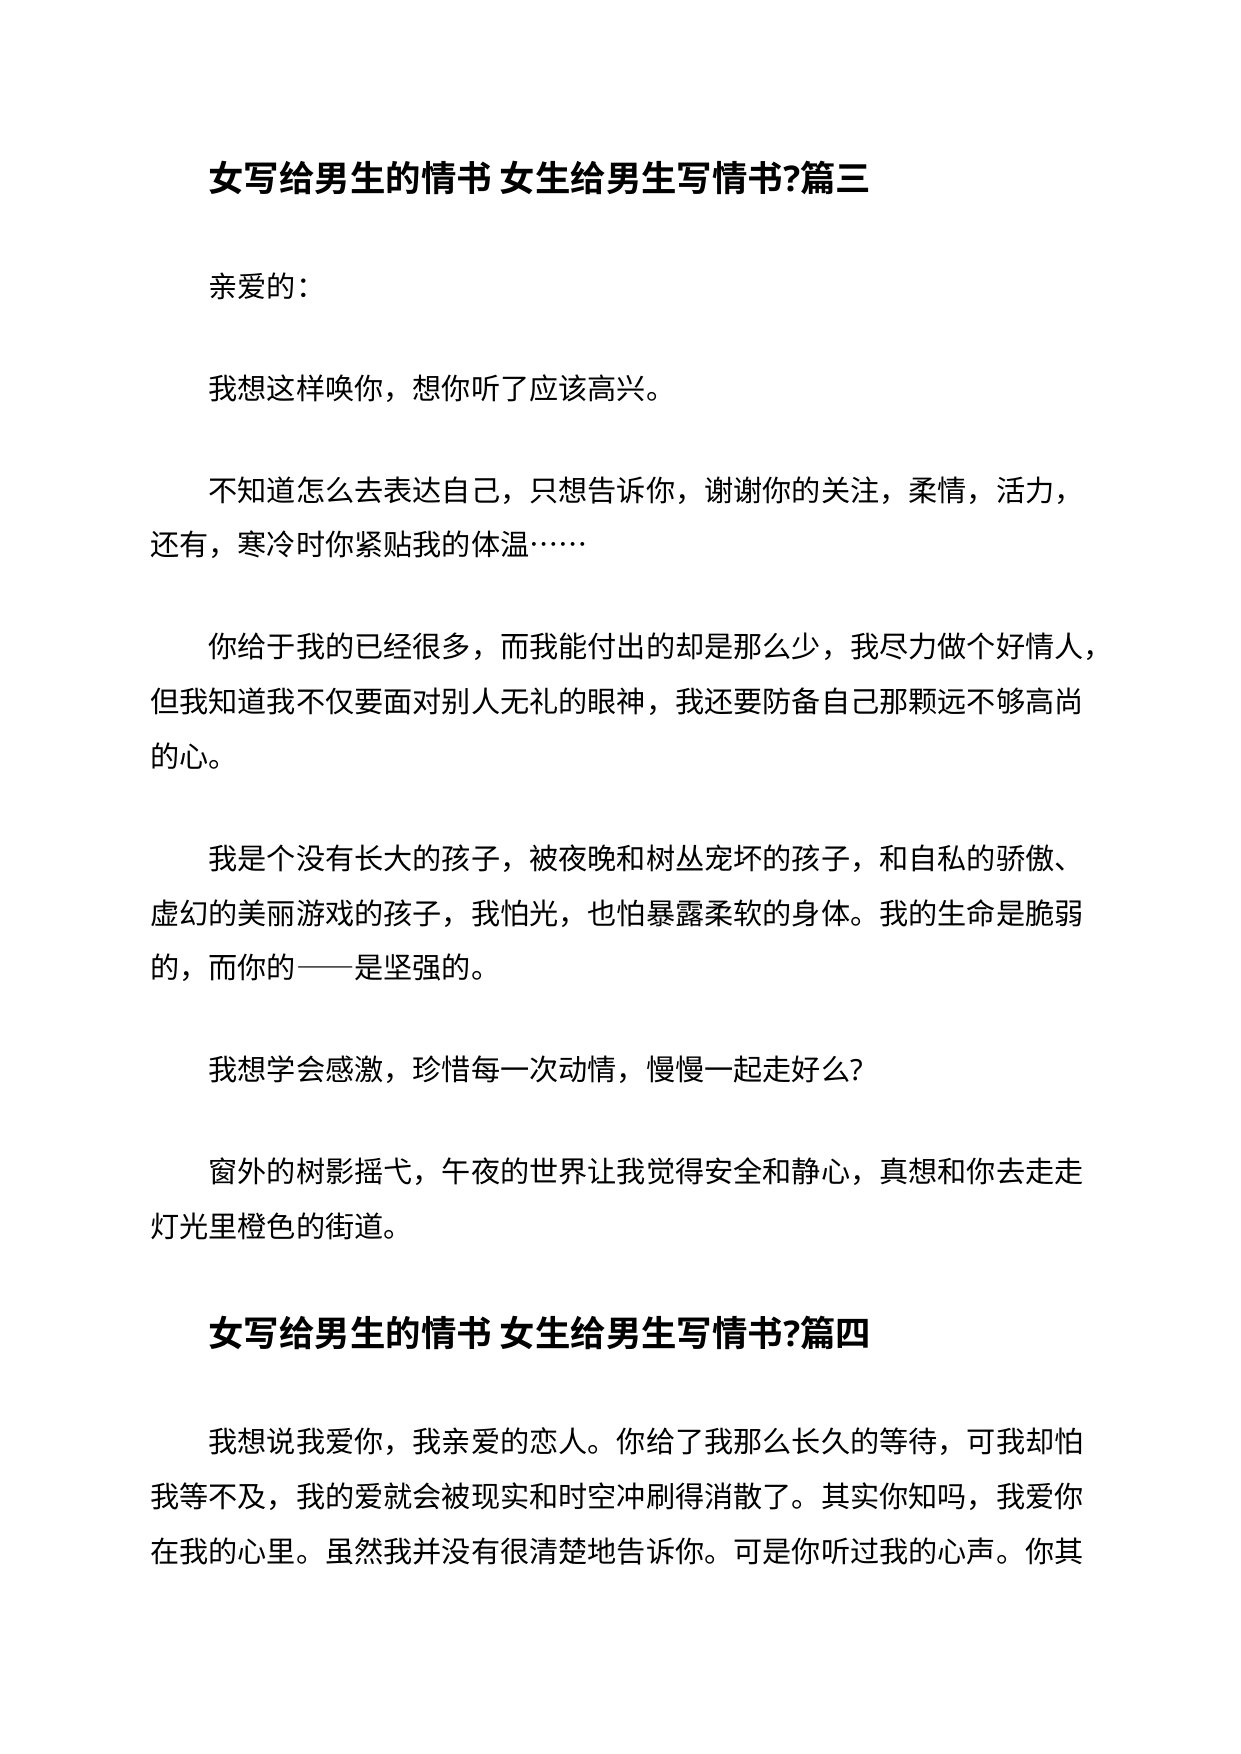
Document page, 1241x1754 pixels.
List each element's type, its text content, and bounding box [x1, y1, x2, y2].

text 女写给男生的情书 女生给男生写情书?篇三 [150, 150, 1090, 201]
text 不知道怎么去表达自己，只想告诉你，谢谢你的关注，柔情，活力，还有，寒冷时你紧贴我的体温…… [150, 467, 1090, 564]
text 女写给男生的情书 女生给男生写情书?篇四 [150, 1306, 1090, 1357]
text 我是个没有长大的孩子，被夜晚和树丛宠坏的孩子，和自私的骄傲、虚幻的美丽游戏的孩子，我怕光，也怕暴露柔软的身体。我的生命是脆弱的，而你的——是坚强的。 [150, 835, 1090, 987]
text 你给于我的已经很多，而我能付出的却是那么少，我尽力做个好情人，但我知道我不仅要面对别人无礼的眼神，我还要防备自己那颗远不够高尚的心。 [150, 624, 1090, 776]
text 我想学会感激，珍惜每一次动情，慢慢一起走好么? [150, 1047, 1090, 1089]
text 亲爱的： [150, 263, 1090, 306]
text 窗外的树影摇弋，午夜的世界让我觉得安全和静心，真想和你去走走灯光里橙色的街道。 [150, 1149, 1090, 1246]
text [150, 1419, 1090, 1571]
text 我想这样唤你，想你听了应该高兴。 [150, 365, 1090, 408]
